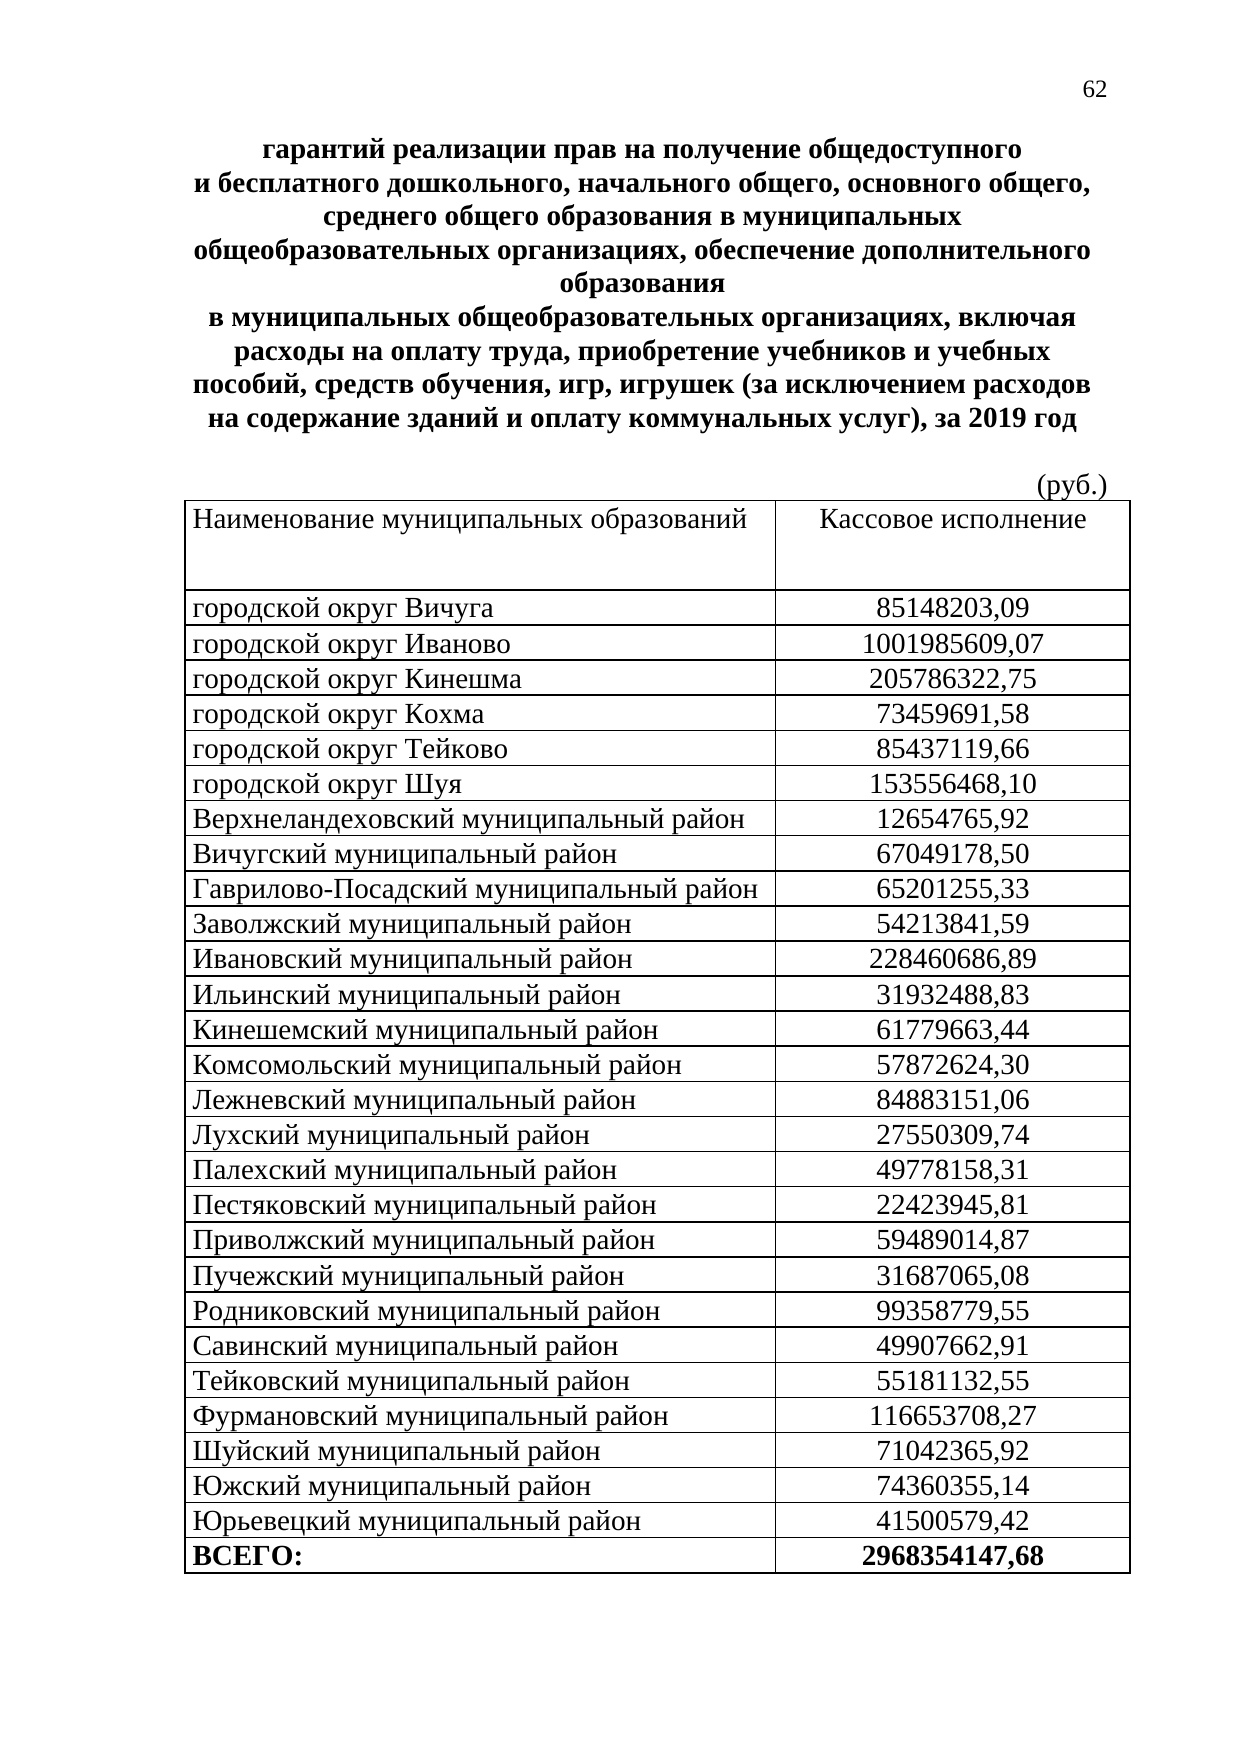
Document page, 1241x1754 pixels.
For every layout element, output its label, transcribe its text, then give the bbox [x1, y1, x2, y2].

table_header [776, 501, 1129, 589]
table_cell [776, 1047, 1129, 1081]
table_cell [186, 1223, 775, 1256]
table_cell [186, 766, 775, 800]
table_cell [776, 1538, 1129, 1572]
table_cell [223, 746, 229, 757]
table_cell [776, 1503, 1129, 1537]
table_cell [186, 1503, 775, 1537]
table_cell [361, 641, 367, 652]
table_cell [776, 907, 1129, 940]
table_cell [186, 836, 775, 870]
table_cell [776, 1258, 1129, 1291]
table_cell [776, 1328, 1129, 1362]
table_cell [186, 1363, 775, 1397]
text в муниципальных общеобразовательных организациях, включая [177, 299, 1107, 333]
text (руб.) [177, 467, 1107, 500]
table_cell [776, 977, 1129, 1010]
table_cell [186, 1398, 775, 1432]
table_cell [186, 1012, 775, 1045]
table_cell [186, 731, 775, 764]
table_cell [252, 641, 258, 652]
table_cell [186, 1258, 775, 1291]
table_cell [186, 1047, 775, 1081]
text и бесплатного дошкольного, начального общего, основного общего, среднего общего образования в муниципальных общеобразовательных организациях, обеспечение дополнительного образования [177, 165, 1107, 299]
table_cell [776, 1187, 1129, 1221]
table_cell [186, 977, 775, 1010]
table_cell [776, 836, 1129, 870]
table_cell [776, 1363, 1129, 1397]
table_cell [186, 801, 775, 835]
text гарантий реализации прав на получение общедоступного [177, 131, 1107, 165]
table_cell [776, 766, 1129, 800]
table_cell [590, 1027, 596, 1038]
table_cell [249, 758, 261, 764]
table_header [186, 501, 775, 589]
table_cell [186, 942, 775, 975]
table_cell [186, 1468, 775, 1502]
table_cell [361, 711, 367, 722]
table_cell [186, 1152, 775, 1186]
text расходы на оплату труда, приобретение учебников и учебных пособий, средств обучения, игр, игрушек (за исключением расходов [177, 333, 1107, 400]
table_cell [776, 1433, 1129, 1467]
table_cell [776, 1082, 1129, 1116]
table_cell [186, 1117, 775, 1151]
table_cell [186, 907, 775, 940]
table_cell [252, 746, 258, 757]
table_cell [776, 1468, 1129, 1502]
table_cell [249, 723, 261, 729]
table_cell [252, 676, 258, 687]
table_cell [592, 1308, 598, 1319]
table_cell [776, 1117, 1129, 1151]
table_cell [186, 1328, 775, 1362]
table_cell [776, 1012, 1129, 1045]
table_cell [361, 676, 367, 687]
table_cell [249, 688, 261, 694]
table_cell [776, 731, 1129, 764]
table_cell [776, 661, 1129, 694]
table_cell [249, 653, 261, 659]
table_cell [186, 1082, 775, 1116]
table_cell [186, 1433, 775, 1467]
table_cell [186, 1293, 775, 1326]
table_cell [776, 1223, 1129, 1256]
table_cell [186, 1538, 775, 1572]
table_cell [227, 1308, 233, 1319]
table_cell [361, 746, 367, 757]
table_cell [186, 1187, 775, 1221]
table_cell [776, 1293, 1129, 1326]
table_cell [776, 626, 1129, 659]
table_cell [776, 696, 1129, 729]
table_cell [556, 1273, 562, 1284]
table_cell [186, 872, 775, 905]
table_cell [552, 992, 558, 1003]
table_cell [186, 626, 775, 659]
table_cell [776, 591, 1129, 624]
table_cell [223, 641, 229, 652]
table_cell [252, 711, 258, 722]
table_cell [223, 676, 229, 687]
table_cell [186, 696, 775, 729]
text на содержание зданий и оплату коммунальных услуг), за 2019 год [177, 400, 1107, 433]
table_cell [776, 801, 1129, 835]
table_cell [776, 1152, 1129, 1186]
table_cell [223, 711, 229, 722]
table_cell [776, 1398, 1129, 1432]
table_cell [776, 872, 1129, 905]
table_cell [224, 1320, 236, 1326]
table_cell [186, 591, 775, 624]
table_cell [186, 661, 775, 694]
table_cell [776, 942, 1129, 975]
